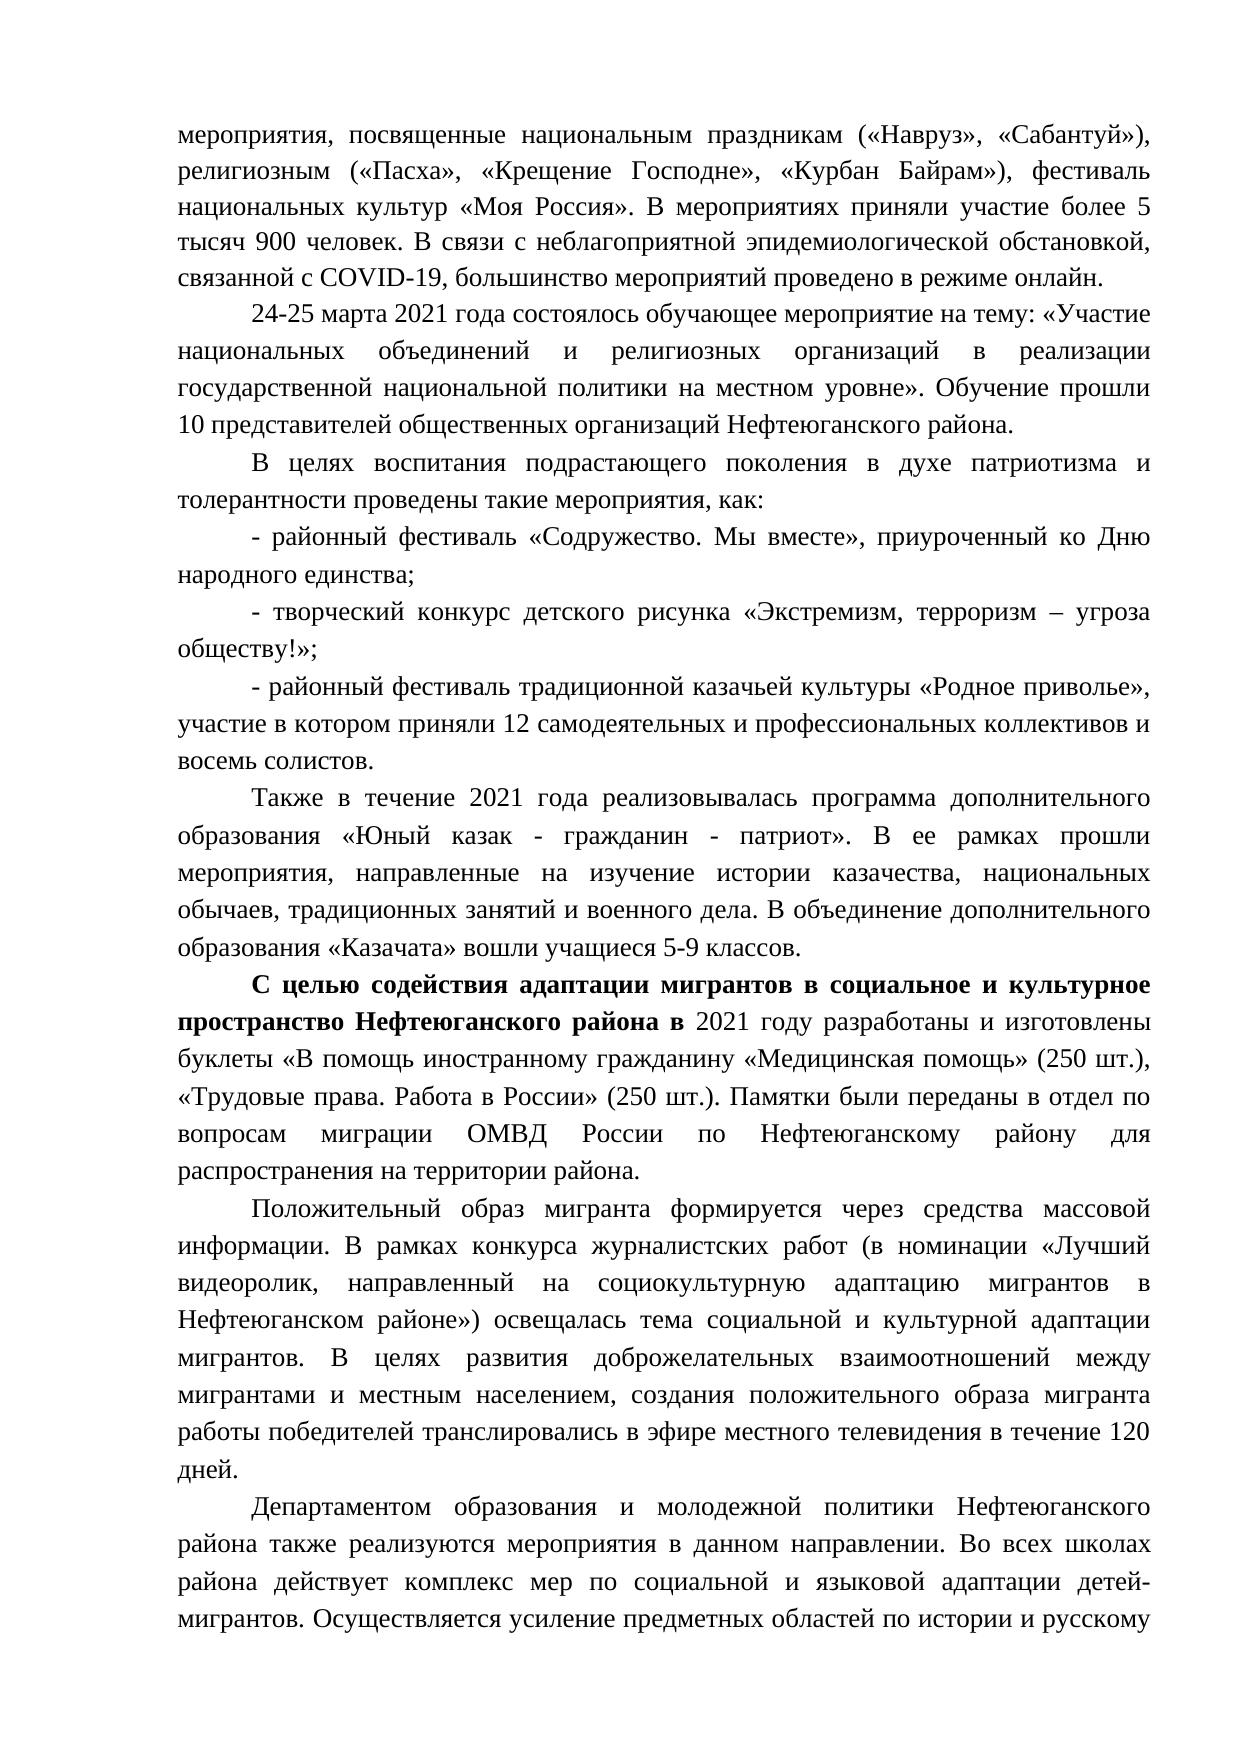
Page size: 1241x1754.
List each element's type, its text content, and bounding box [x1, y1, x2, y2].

text 24-25 марта 2021 года состоялось обучающее мероприятие на тему: «Участие национальных объединений и религиозных организаций в реализации государственной национальной политики на местном уровне». Обучение прошли 10 представителей общественных организаций Нефтеюганского района. [177, 297, 1152, 440]
text - районный фестиваль традиционной казачьей культуры «Родное приволье», участие в котором приняли 12 самодеятельных и профессиональных коллективов и восемь солистов. [177, 670, 1152, 775]
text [177, 118, 1152, 292]
text - творческий конкурс детского рисунка «Экстремизм, терроризм – угроза обществу!»; [177, 595, 1152, 663]
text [177, 1490, 1152, 1633]
text Также в течение 2021 года реализовывалась программа дополнительного образования «Юный казак - гражданин - патриот». В ее рамках прошли мероприятия, направленные на изучение истории казачества, национальных обычаев, традиционных занятий и военного дела. В объединение дополнительного образования «Казачата» вошли учащиеся 5-9 классов. [177, 782, 1152, 962]
text С целью содействия адаптации мигрантов в социальное и культурное пространство Нефтеюганского района в 2021 году разработаны и изготовлены буклеты «В помощь иностранному гражданину «Медицинская помощь» (250 шт.), «Трудовые права. Работа в России» (250 шт.). Памятки были переданы в отдел по вопросам миграции ОМВД России по Нефтеюганскому району для распространения на территории района. [177, 968, 1152, 1186]
text - районный фестиваль «Содружество. Мы вместе», приуроченный ко Дню народного единства; [177, 521, 1152, 589]
text В целях воспитания подрастающего поколения в духе патриотизма и толерантности проведены такие мероприятия, как: [177, 446, 1152, 514]
text Положительный образ мигранта формируется через средства массовой информации. В рамках конкурса журналистских работ (в номинации «Лучший видеоролик, направленный на социокультурную адаптацию мигрантов в Нефтеюганском районе») освещалась тема социальной и культурной адаптации мигрантов. В целях развития доброжелательных взаимоотношений между мигрантами и местным населением, создания положительного образа мигранта работы победителей транслировались в эфире местного телевидения в течение 120 дней. [177, 1192, 1152, 1484]
